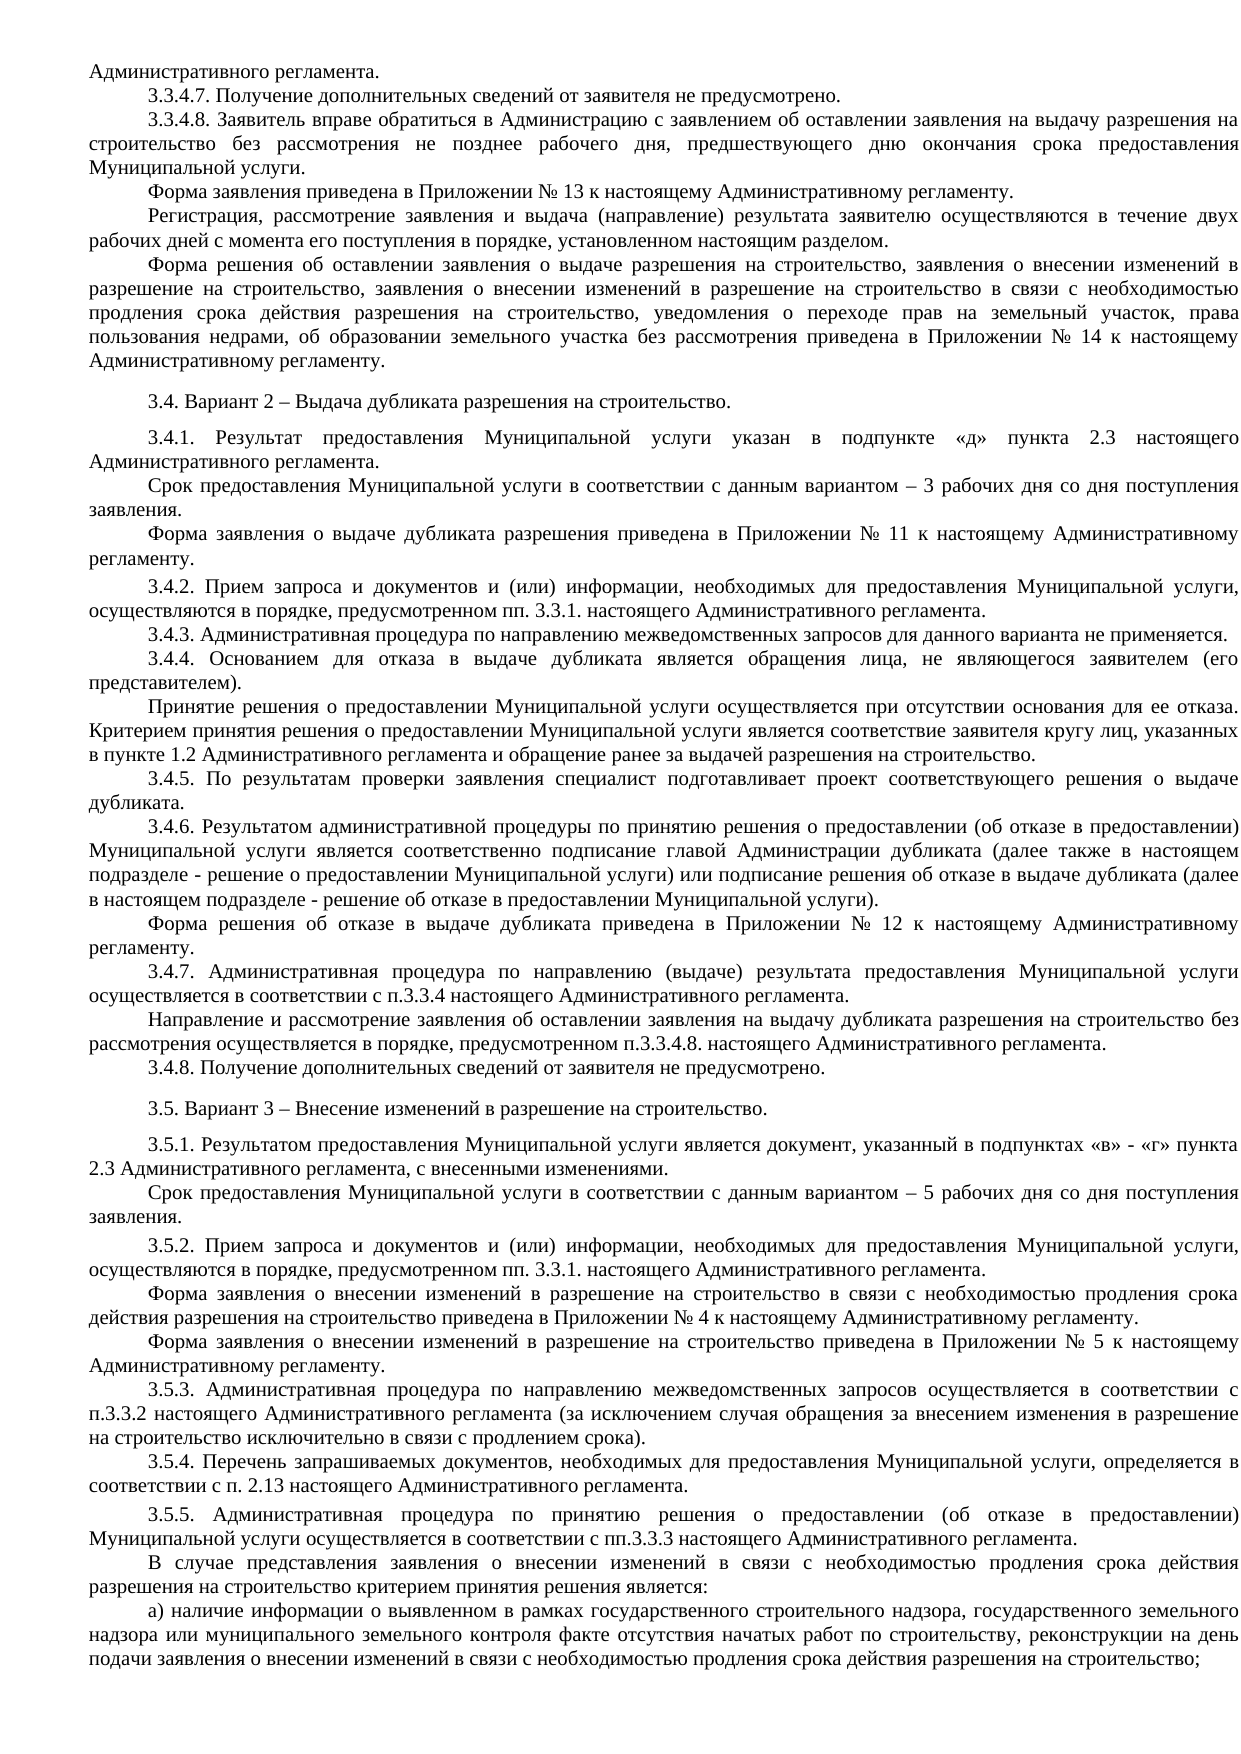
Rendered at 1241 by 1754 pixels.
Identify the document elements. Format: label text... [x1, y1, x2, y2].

text 3.4.1. Результат предоставления Муниципальной услуги указан в подпункте «д» пункта 2.3 настоящего Административного регламента. [89, 425, 1240, 473]
text Срок предоставления Муниципальной услуги в соответствии с данным вариантом – 3 рабочих дня со дня поступления заявления. [89, 473, 1240, 521]
text 3.4.6. Результатом административной процедуры по принятию решения о предоставлении (об отказе в предоставлении) Муниципальной услуги является соответственно подписание главой Администрации дубликата (далее также в настоящем подразделе - решение о предоставлении Муниципальной услуги) или подписание решения об отказе в выдаче дубликата (далее в настоящем подразделе - решение об отказе в предоставлении Муниципальной услуги). [89, 814, 1240, 911]
text а) наличие информации о выявленном в рамках государственного строительного надзора, государственного земельного надзора или муниципального земельного контроля факте отсутствия начатых работ по строительству, реконструкции на день подачи заявления о внесении изменений в связи с необходимостью продления срока действия разрешения на строительство; [89, 1598, 1240, 1670]
text 3.3.4.7. Получение дополнительных сведений от заявителя не предусмотрено. [89, 83, 1240, 107]
text Форма заявления о выдаче дубликата разрешения приведена в Приложении № 11 к настоящему Административному регламенту. [89, 521, 1240, 569]
text Форма решения об оставлении заявления о выдаче разрешения на строительство, заявления о внесении изменений в разрешение на строительство, заявления о внесении изменений в разрешение на строительство в связи с необходимостью продления срока действия разрешения на строительство, уведомления о переходе прав на земельный участок, права пользования недрами, об образовании земельного участка без рассмотрения приведена в Приложении № 14 к настоящему Административному регламенту. [89, 252, 1240, 372]
text 3.4.7. Административная процедура по направлению (выдаче) результата предоставления Муниципальной услуги осуществляется в соответствии с п.3.3.4 настоящего Административного регламента. [89, 959, 1240, 1007]
text Форма заявления приведена в Приложении № 13 к настоящему Административному регламенту. [89, 179, 1240, 203]
text Срок предоставления Муниципальной услуги в соответствии с данным вариантом – 5 рабочих дня со дня поступления заявления. [89, 1180, 1240, 1228]
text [89, 59, 1240, 83]
text Принятие решения о предоставлении Муниципальной услуги осуществляется при отсутствии основания для ее отказа. Критерием принятия решения о предоставлении Муниципальной услуги является соответствие заявителя кругу лиц, указанных в пункте 1.2 Административного регламента и обращение ранее за выдачей разрешения на строительство. [89, 694, 1240, 766]
text Форма заявления о внесении изменений в разрешение на строительство приведена в Приложении № 5 к настоящему Административному регламенту. [89, 1329, 1240, 1377]
text Форма заявления о внесении изменений в разрешение на строительство в связи с необходимостью продления срока действия разрешения на строительство приведена в Приложении № 4 к настоящему Административному регламенту. [89, 1281, 1240, 1329]
text В случае представления заявления о внесении изменений в связи с необходимостью продления срока действия разрешения на строительство критерием принятия решения является: [89, 1549, 1240, 1598]
text 3.4.4. Основанием для отказа в выдаче дубликата является обращения лица, не являющегося заявителем (его представителем). [89, 646, 1240, 694]
text 3.4.3. Административная процедура по направлению межведомственных запросов для данного варианта не применяется. [89, 622, 1240, 646]
text 3.4. Вариант 2 – Выдача дубликата разрешения на строительство. [89, 388, 1240, 413]
text 3.5.4. Перечень запрашиваемых документов, необходимых для предоставления Муниципальной услуги, определяется в соответствии с п. 2.13 настоящего Административного регламента. [89, 1449, 1240, 1497]
text 3.5.2. Прием запроса и документов и (или) информации, необходимых для предоставления Муниципальной услуги, осуществляются в порядке, предусмотренном пп. 3.3.1. настоящего Административного регламента. [89, 1233, 1240, 1281]
text Направление и рассмотрение заявления об оставлении заявления на выдачу дубликата разрешения на строительство без рассмотрения осуществляется в порядке, предусмотренном п.3.3.4.8. настоящего Административного регламента. [89, 1007, 1240, 1055]
text 3.5.3. Административная процедура по направлению межведомственных запросов осуществляется в соответствии с п.3.3.2 настоящего Административного регламента (за исключением случая обращения за внесением изменения в разрешение на строительство исключительно в связи с продлением срока). [89, 1377, 1240, 1449]
text Регистрация, рассмотрение заявления и выдача (направление) результата заявителю осуществляются в течение двух рабочих дней с момента его поступления в порядке, установленном настоящим разделом. [89, 203, 1240, 252]
text 3.4.5. По результатам проверки заявления специалист подготавливает проект соответствующего решения о выдаче дубликата. [89, 766, 1240, 814]
text 3.5.5. Административная процедура по принятию решения о предоставлении (об отказе в предоставлении) Муниципальной услуги осуществляется в соответствии с пп.3.3.3 настоящего Административного регламента. [89, 1501, 1240, 1549]
text Форма решения об отказе в выдаче дубликата приведена в Приложении № 12 к настоящему Административному регламенту. [89, 911, 1240, 959]
text 3.4.8. Получение дополнительных сведений от заявителя не предусмотрено. [89, 1055, 1240, 1079]
text 3.5.1. Результатом предоставления Муниципальной услуги является документ, указанный в подпунктах «в» - «г» пункта 2.3 Административного регламента, с внесенными изменениями. [89, 1132, 1240, 1180]
text 3.4.2. Прием запроса и документов и (или) информации, необходимых для предоставления Муниципальной услуги, осуществляются в порядке, предусмотренном пп. 3.3.1. настоящего Административного регламента. [89, 574, 1240, 622]
text 3.5. Вариант 3 – Внесение изменений в разрешение на строительство. [89, 1096, 1240, 1120]
text 3.3.4.8. Заявитель вправе обратиться в Администрацию с заявлением об оставлении заявления на выдачу разрешения на строительство без рассмотрения не позднее рабочего дня, предшествующего дню окончания срока предоставления Муниципальной услуги. [89, 107, 1240, 179]
